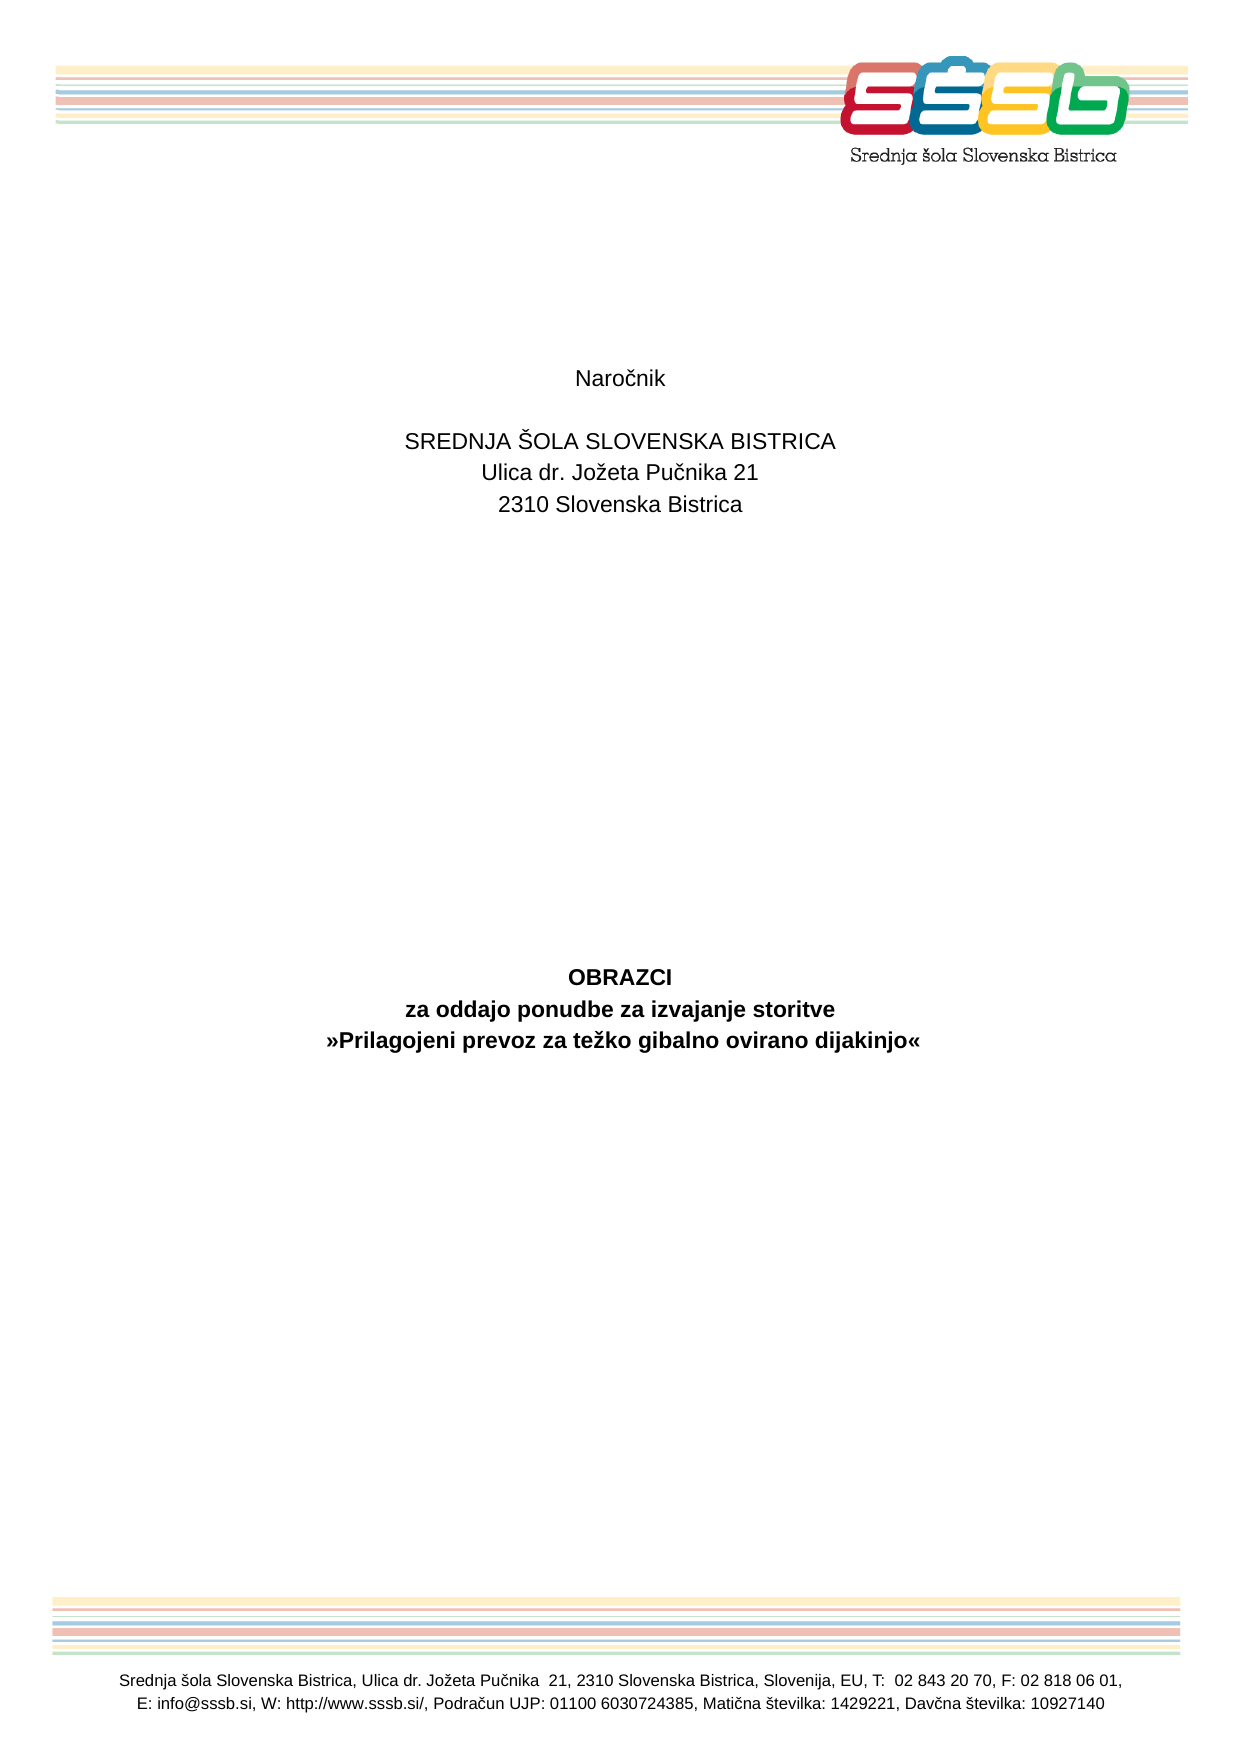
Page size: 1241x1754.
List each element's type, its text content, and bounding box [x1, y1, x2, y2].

text Naročnik [148, 364, 1092, 391]
text Ulica dr. Jožeta Pučnika 21 [148, 459, 1092, 486]
text OBRAZCI [148, 964, 1092, 991]
text »Prilagojeni prevoz za težko gibalno ovirano dijakinjo« [148, 1027, 1092, 1054]
picture [52, 1597, 1180, 1655]
text SREDNJA ŠOLA SLOVENSKA BISTRICA [148, 428, 1092, 454]
text 2310 Slovenska Bistrica [148, 491, 1092, 517]
picture [55, 56, 1188, 165]
text za oddajo ponudbe za izvajanje storitve [148, 996, 1092, 1022]
